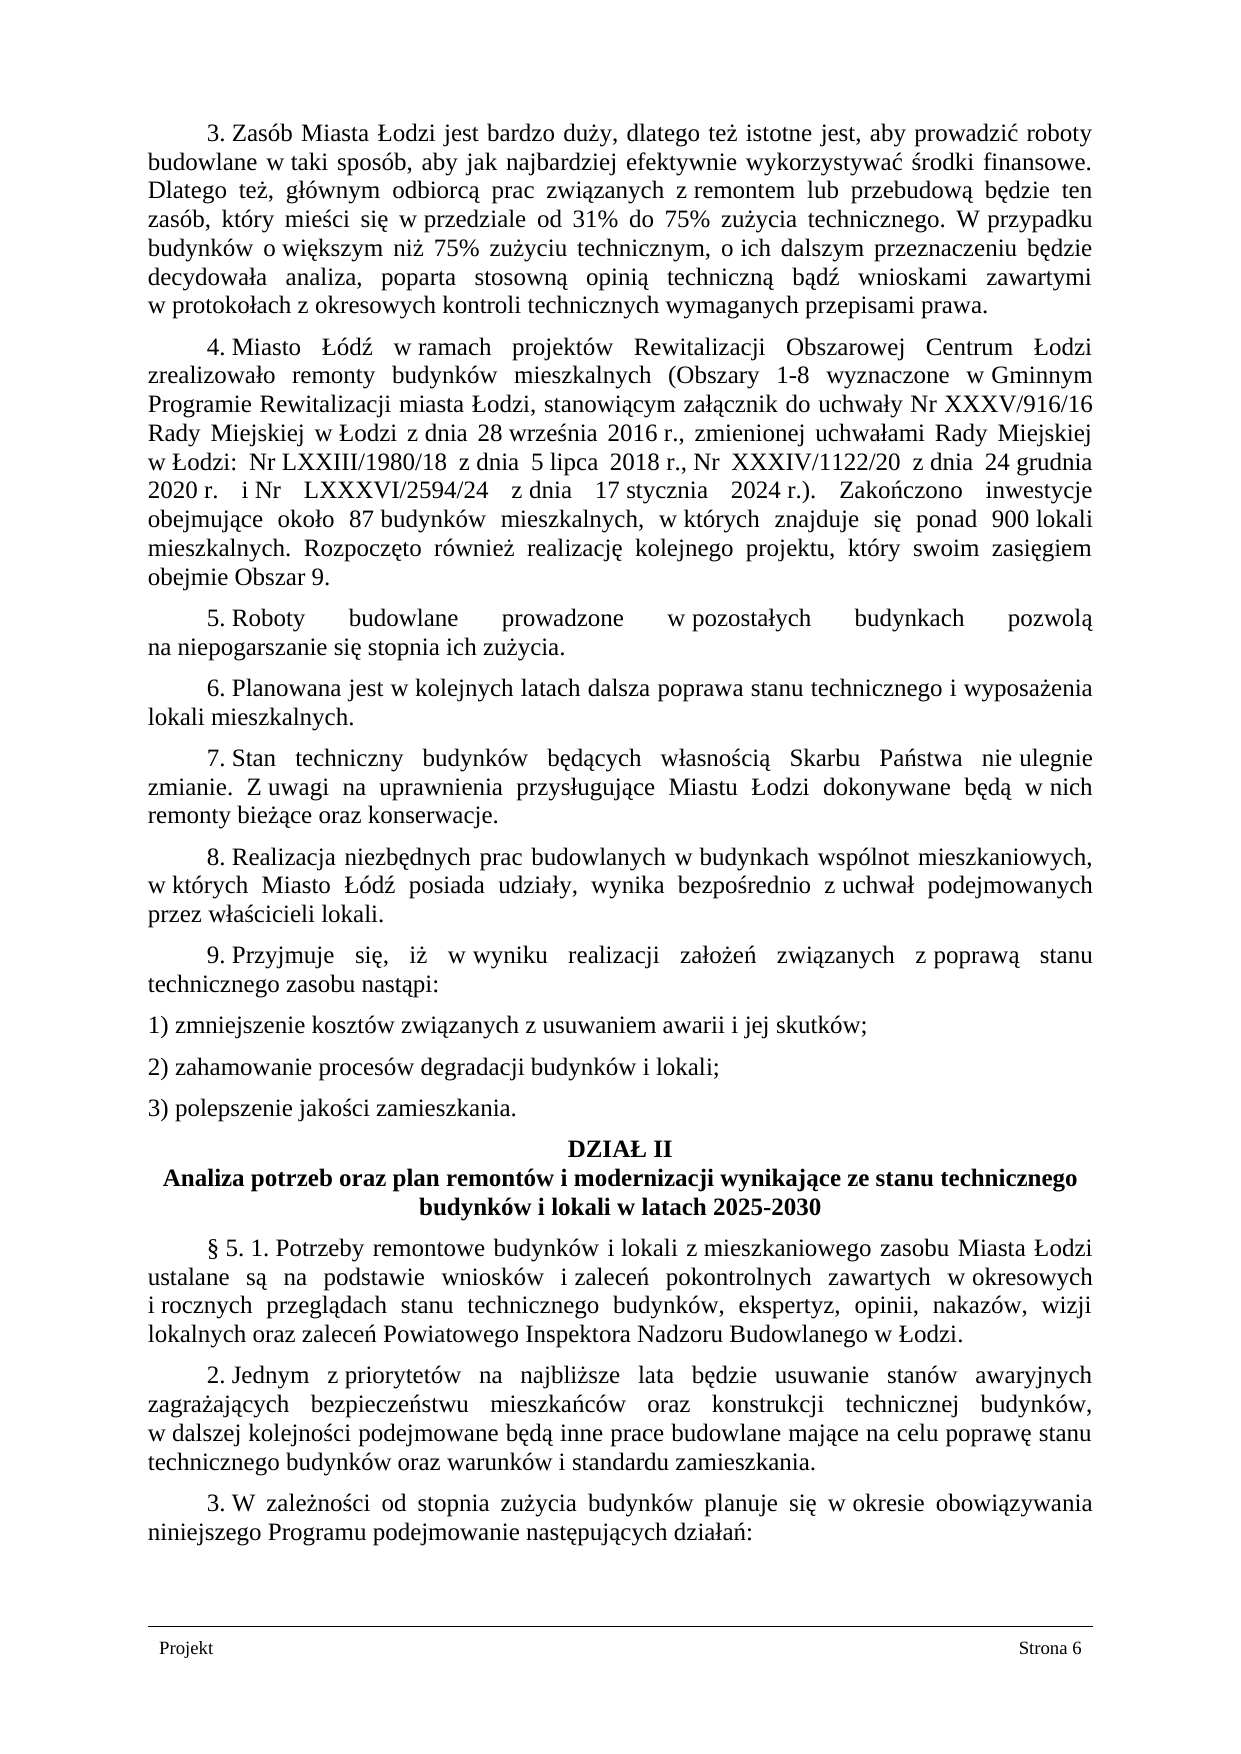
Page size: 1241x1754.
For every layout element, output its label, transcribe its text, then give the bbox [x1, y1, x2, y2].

text 7. Stan techniczny budynków będących własnością Skarbu Państwa nie ulegnie zmianie. Z uwagi na uprawnienia przysługujące Miastu Łodzi dokonywane będą w nich remonty bieżące oraz konserwacje. [148, 743, 1093, 829]
text § 5. 1. Potrzeby remontowe budynków i lokali z mieszkaniowego zasobu Miasta Łodzi ustalane są na podstawie wniosków i zaleceń pokontrolnych zawartych w okresowych i rocznych przeglądach stanu technicznego budynków, ekspertyz, opinii, nakazów, wizji lokalnych oraz zaleceń Powiatowego Inspektora Nadzoru Budowlanego w Łodzi. [148, 1233, 1093, 1348]
text 3) polepszenie jakości zamieszkania. [148, 1093, 1093, 1122]
text 3. Zasób Miasta Łodzi jest bardzo duży, dlatego też istotne jest, aby prowadzić roboty budowlane w taki sposób, aby jak najbardziej efektywnie wykorzystywać środki finansowe. Dlatego też, głównym odbiorcą prac związanych z remontem lub przebudową będzie ten zasób, który mieści się w przedziale od 31% do 75% zużycia technicznego. W przypadku budynków o większym niż 75% zużyciu technicznym, o ich dalszym przeznaczeniu będzie decydowała analiza, poparta stosowną opinią techniczną bądź wnioskami zawartymi w protokołach z okresowych kontroli technicznych wymaganych przepisami prawa. [148, 118, 1093, 319]
text Dział II Analiza potrzeb oraz plan remontów i modernizacji wynikające ze stanu technicznego budynków i lokali w latach 2025-2030 [148, 1134, 1093, 1221]
text 9. Przyjmuje się, iż w wyniku realizacji założeń związanych z poprawą stanu technicznego zasobu nastąpi: [148, 941, 1093, 998]
text 2. Jednym z priorytetów na najbliższe lata będzie usuwanie stanów awaryjnych zagrażających bezpieczeństwu mieszkańców oraz konstrukcji technicznej budynków, w dalszej kolejności podejmowane będą inne prace budowlane mające na celu poprawę stanu technicznego budynków oraz warunków i standardu zamieszkania. [148, 1361, 1093, 1476]
text 8. Realizacja niezbędnych prac budowlanych w budynkach wspólnot mieszkaniowych, w których Miasto Łódź posiada udziały, wynika bezpośrednio z uchwał podejmowanych przez właścicieli lokali. [148, 842, 1093, 928]
text 4. Miasto Łódź w ramach projektów Rewitalizacji Obszarowej Centrum Łodzi zrealizowało remonty budynków mieszkalnych (Obszary 1-8 wyznaczone w Gminnym Programie Rewitalizacji miasta Łodzi, stanowiącym załącznik do uchwały Nr XXXV/916/16 Rady Miejskiej w Łodzi z dnia 28 września 2016 r., zmienionej uchwałami Rady Miejskiej w Łodzi: Nr LXXIII/1980/18 z dnia 5 lipca 2018 r., Nr XXXIV/1122/20 z dnia 24 grudnia 2020 r. i Nr LXXXVI/2594/24 z dnia 17 stycznia 2024 r.). Zakończono inwestycje obejmujące około 87 budynków mieszkalnych, w których znajduje się ponad 900 lokali mieszkalnych. Rozpoczęto również realizację kolejnego projektu, który swoim zasięgiem obejmie Obszar 9. [148, 332, 1093, 591]
text 2) zahamowanie procesów degradacji budynków i lokali; [148, 1052, 1093, 1081]
text 3. W zależności od stopnia zużycia budynków planuje się w okresie obowiązywania niniejszego Programu podejmowanie następujących działań: [148, 1488, 1093, 1546]
text 1) zmniejszenie kosztów związanych z usuwaniem awarii i jej skutków; [148, 1011, 1093, 1039]
text 6. Planowana jest w kolejnych latach dalsza poprawa stanu technicznego i wyposażenia lokali mieszkalnych. [148, 673, 1093, 731]
text 5. Roboty budowlane prowadzone w pozostałych budynkach pozwolą na niepogarszanie się stopnia ich zużycia. [148, 603, 1093, 661]
